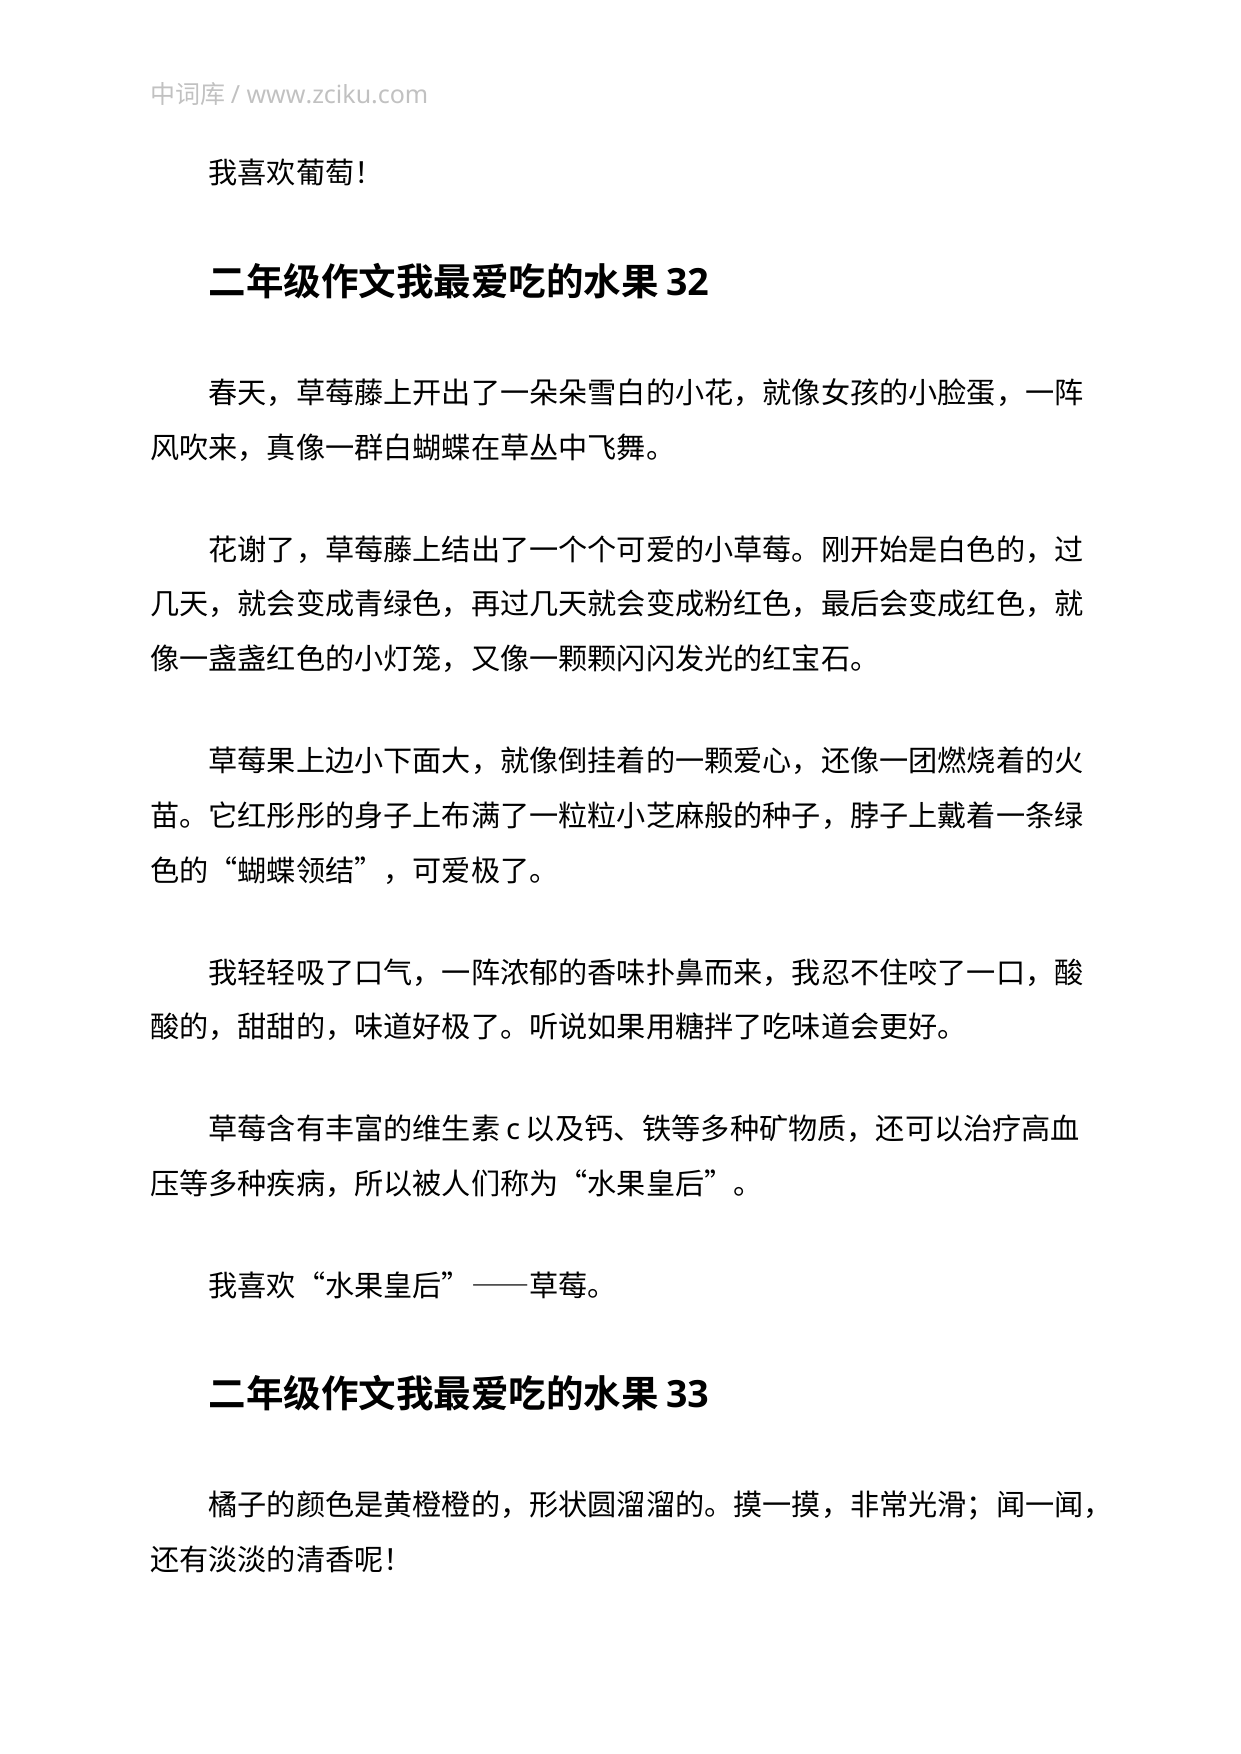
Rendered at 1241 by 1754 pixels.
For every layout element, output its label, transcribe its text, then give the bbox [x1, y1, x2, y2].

text 我喜欢葡萄！ [150, 150, 1090, 192]
text 橘子的颜色是黄橙橙的，形状圆溜溜的。摸一摸，非常光滑；闻一闻，还有淡淡的清香呢！ [150, 1482, 1090, 1579]
text 春天，草莓藤上开出了一朵朵雪白的小花，就像女孩的小脸蛋，一阵风吹来，真像一群白蝴蝶在草丛中飞舞。 [150, 369, 1090, 467]
text 二年级作文我最爱吃的水果32 [150, 252, 1090, 306]
text 草莓果上边小下面大，就像倒挂着的一颗爱心，还像一团燃烧着的火苗。它红彤彤的身子上布满了一粒粒小芝麻般的种子，脖子上戴着一条绿色的“蝴蝶领结”，可爱极了。 [150, 738, 1090, 890]
text 二年级作文我最爱吃的水果33 [150, 1364, 1090, 1419]
text 我喜欢“水果皇后”——草莓。 [150, 1263, 1090, 1305]
text 花谢了，草莓藤上结出了一个个可爱的小草莓。刚开始是白色的，过几天，就会变成青绿色，再过几天就会变成粉红色，最后会变成红色，就像一盏盏红色的小灯笼，又像一颗颗闪闪发光的红宝石。 [150, 526, 1090, 678]
text 草莓含有丰富的维生素c以及钙、铁等多种矿物质，还可以治疗高血压等多种疾病，所以被人们称为“水果皇后”。 [150, 1106, 1090, 1203]
text 我轻轻吸了口气，一阵浓郁的香味扑鼻而来，我忍不住咬了一口，酸酸的，甜甜的，味道好极了。听说如果用糖拌了吃味道会更好。 [150, 949, 1090, 1046]
